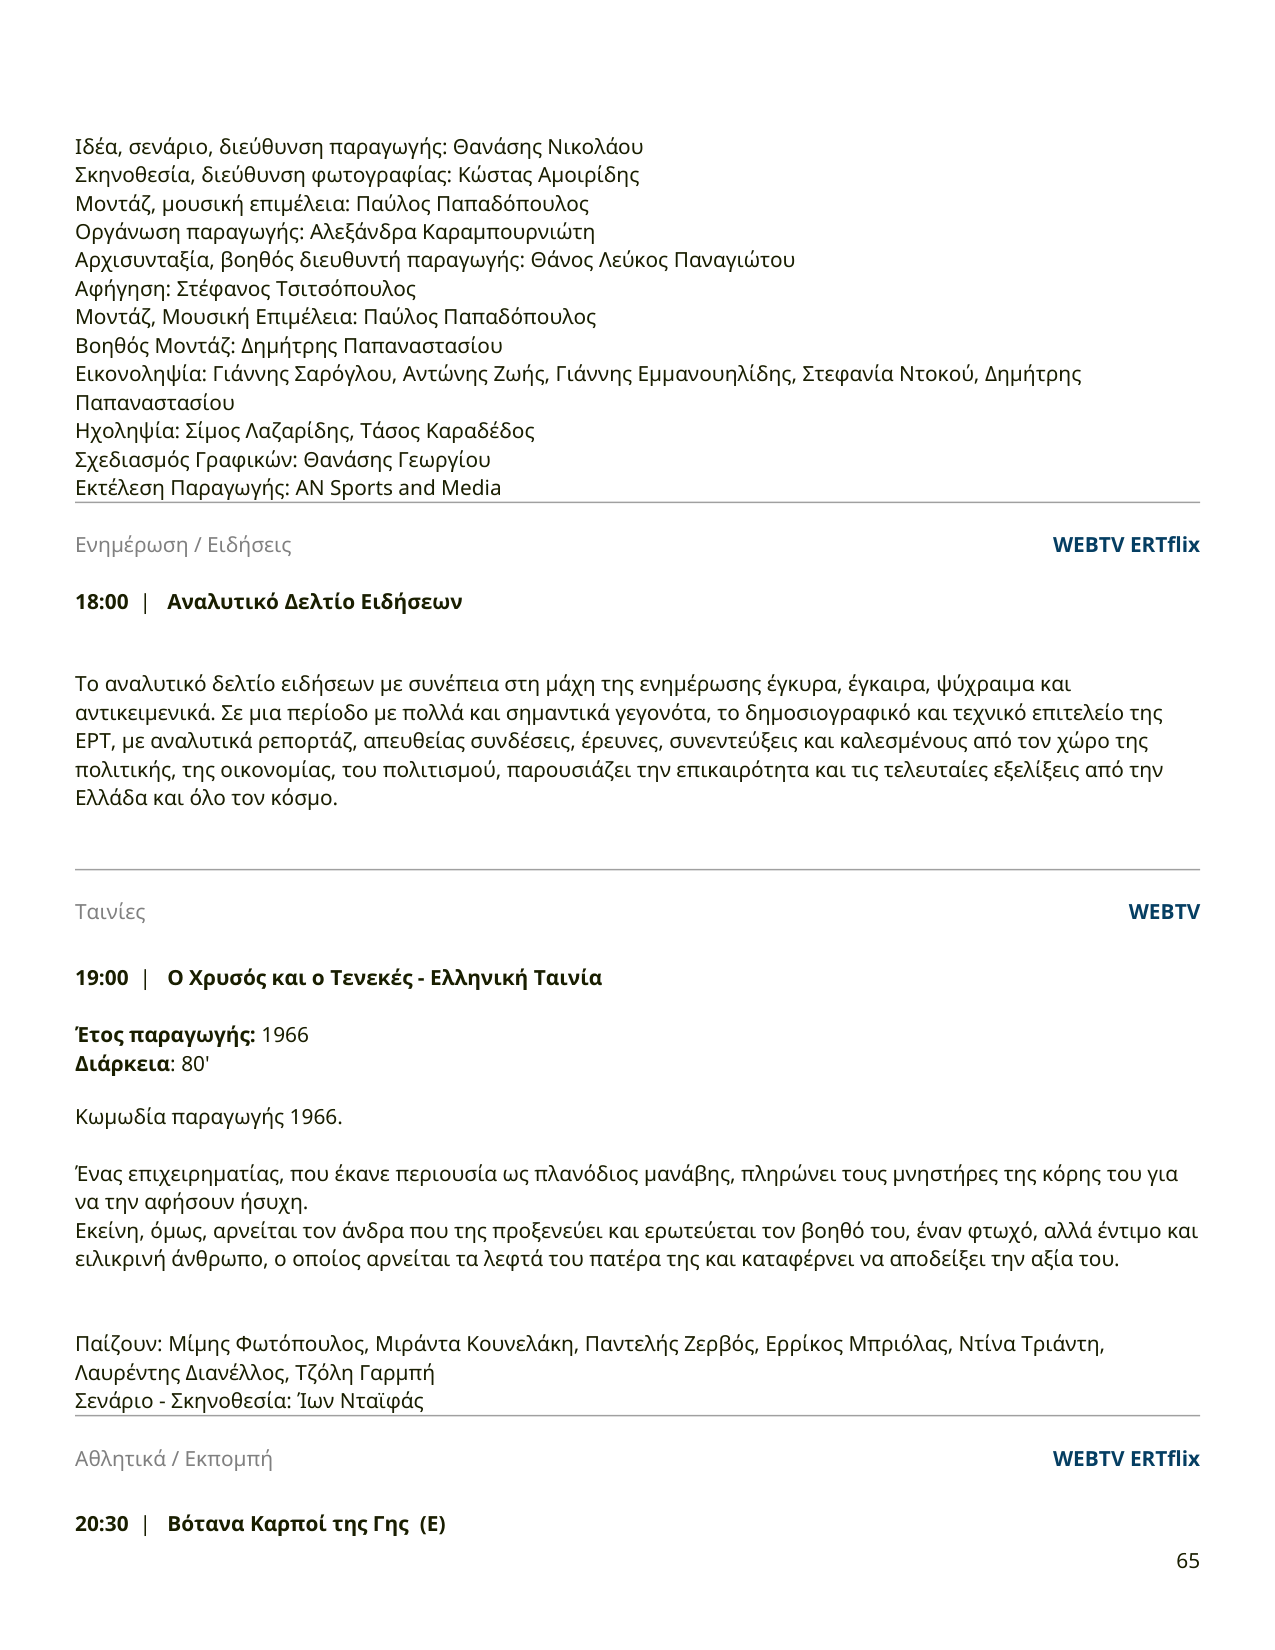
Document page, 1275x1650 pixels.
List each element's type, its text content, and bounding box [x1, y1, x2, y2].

table_header Ταινίες [75, 898, 637, 926]
text 18:00 | Αναλυτικό Δελτίο Ειδήσεων [75, 559, 1200, 644]
table_header Αθλητικά / Εκπομπή [75, 1444, 637, 1472]
table_header WEBTV [638, 898, 1200, 926]
text Το αναλυτικό δελτίο ειδήσεων με συνέπεια στη μάχη της ενημέρωσης έγκυρα, έγκαιρα, ψύχραιμα και αντικειμενικά. Σε μια περίοδο με πολλά και σημαντικά γεγονότα, το δημοσιογραφικό και τεχνικό επιτελείο της ΕΡΤ, με αναλυτικά ρεπορτάζ, απευθείας συνδέσεις, έρευνες, συνεντεύξεις και καλεσμένους από τον χώρο της πολιτικής, της οικονομίας, του πολιτισμού, παρουσιάζει την επικαιρότητα και τις τελευταίες εξελίξεις από την Ελλάδα και όλο τον κόσμο. [75, 669, 1200, 812]
table_header WEBTV ERTflix [638, 530, 1200, 559]
table_header WEBTV ERTflix [638, 1444, 1200, 1472]
text Κωμωδία παραγωγής 1966. Ένας επιχειρηματίας, που έκανε περιουσία ως πλανόδιος μανάβης, πληρώνει τους μνηστήρες της κόρης του για να την αφήσουν ήσυχη. Εκείνη, όμως, αρνείται τον άνδρα που της προξενεύει και ερωτεύεται τον βοηθό του, έναν φτωχό, αλλά έντιμο και ειλικρινή άνθρωπο, ο οποίος αρνείται τα λεφτά του πατέρα της και καταφέρνει να αποδείξει την αξία του. [75, 1102, 1200, 1273]
text Ιδέα, σενάριο, διεύθυνση παραγωγής: Θανάσης Νικολάου Σκηνοθεσία, διεύθυνση φωτογραφίας: Κώστας Αμοιρίδης Μοντάζ, μουσική επιμέλεια: Παύλος Παπαδόπουλος Οργάνωση παραγωγής: Αλεξάνδρα Καραμπουρνιώτη Αρχισυνταξία, βοηθός διευθυντή παραγωγής: Θάνος Λεύκος Παναγιώτου Αφήγηση: Στέφανος Τσιτσόπουλος Μοντάζ, Μουσική Επιμέλεια: Παύλος Παπαδόπουλος Βοηθός Μοντάζ: Δημήτρης Παπαναστασίου Εικονοληψία: Γιάννης Σαρόγλου, Αντώνης Ζωής, Γιάννης Εμμανουηλίδης, Στεφανία Ντοκού, Δημήτρης Παπαναστασίου Ηχοληψία: Σίμος Λαζαρίδης, Τάσος Καραδέδος Σχεδιασμός Γραφικών: Θανάσης Γεωργίου Εκτέλεση Παραγωγής: AN Sports and Media [75, 75, 1200, 501]
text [75, 1472, 1200, 1538]
text Παίζουν: Μίμης Φωτόπουλος, Μιράντα Κουνελάκη, Παντελής Ζερβός, Ερρίκος Μπριόλας, Ντίνα Τριάντη, Λαυρέντης Διανέλλος, Τζόλη Γαρμπή Σενάριο - Σκηνοθεσία: Ίων Νταϊφάς [75, 1273, 1200, 1414]
text 19:00 | Ο Χρυσός και ο Τενεκές - Ελληνική Ταινία Έτος παραγωγής: 1966 Διάρκεια: 80' [75, 926, 1200, 1077]
table_header Ενημέρωση / Ειδήσεις [75, 530, 637, 559]
